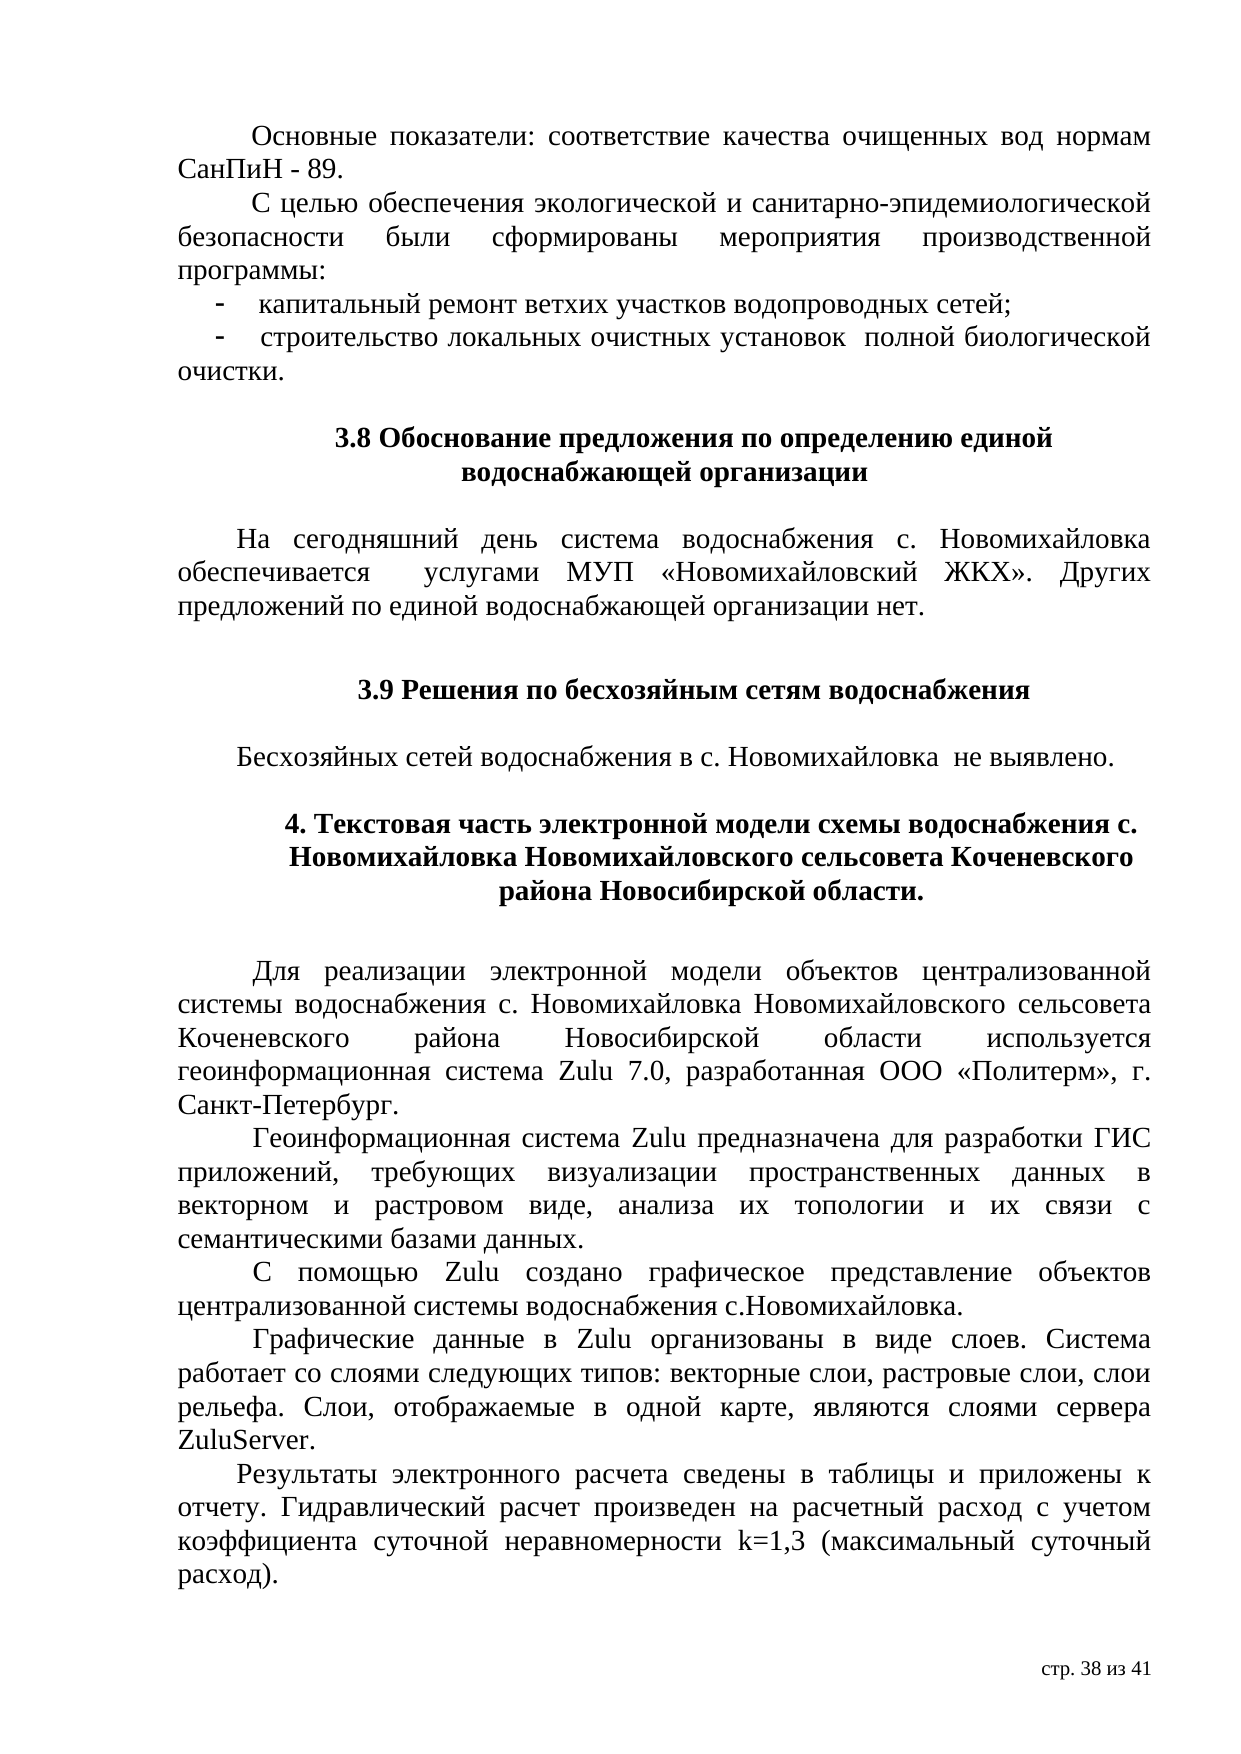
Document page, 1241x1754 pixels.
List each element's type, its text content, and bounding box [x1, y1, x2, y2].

text 3.9 Решения по бесхозяйным сетям водоснабжения [177, 672, 1152, 705]
text Для реализации электронной модели объектов централизованной системы водоснабжения с. Новомихайловка Новомихайловского сельсовета Коченевского района Новосибирской области используется геоинформационная система Zulu 7.0, разработанная ООО «Политерм», г. Санкт-Петербург. [177, 953, 1152, 1120]
text Геоинформационная система Zulu предназначена для разработки ГИС приложений, требующих визуализации пространственных данных в векторном и растровом виде, анализа их топологии и их связи с семантическими базами данных. [177, 1120, 1152, 1254]
text На сегодняшний день система водоснабжения с. Новомихайловка обеспечивается услугами МУП «Новомихайловский ЖКХ». Других предложений по единой водоснабжающей организации нет. [177, 521, 1152, 621]
list капитальный ремонт ветхих участков водопроводных сетей; [177, 286, 1152, 319]
text Графические данные в Zulu организованы в виде слоев. Система работает со слоями следующих типов: векторные слои, растровые слои, слои рельефа. Слои, отображаемые в одной карте, являются слоями сервера ZuluServer. [177, 1322, 1152, 1456]
subtitle 4. Текстовая часть электронной модели схемы водоснабжения с. Новомихайловка Новомихайловского сельсовета Коченевского района Новосибирской области. [271, 806, 1152, 907]
text С целью обеспечения экологической и санитарно-эпидемиологической безопасности были сформированы мероприятия производственной программы: [177, 185, 1152, 286]
list строительство локальных очистных установок полной биологической очистки. [177, 319, 1152, 387]
text Бесхозяйных сетей водоснабжения в с. Новомихайловка не выявлено. [177, 739, 1152, 772]
text Результаты электронного расчета сведены в таблицы и приложены к отчету. Гидравлический расчет произведен на расчетный расход с учетом коэффициента суточной неравномерности k=1,3 (максимальный суточный расход). [177, 1456, 1152, 1590]
text Основные показатели: соответствие качества очищенных вод нормам СанПиН - 89. [177, 118, 1152, 185]
text 3.8 Обоснование предложения по определению единой водоснабжающей организации [177, 420, 1152, 487]
text С помощью Zulu создано графическое представление объектов централизованной системы водоснабжения с.Новомихайловка. [177, 1254, 1152, 1322]
